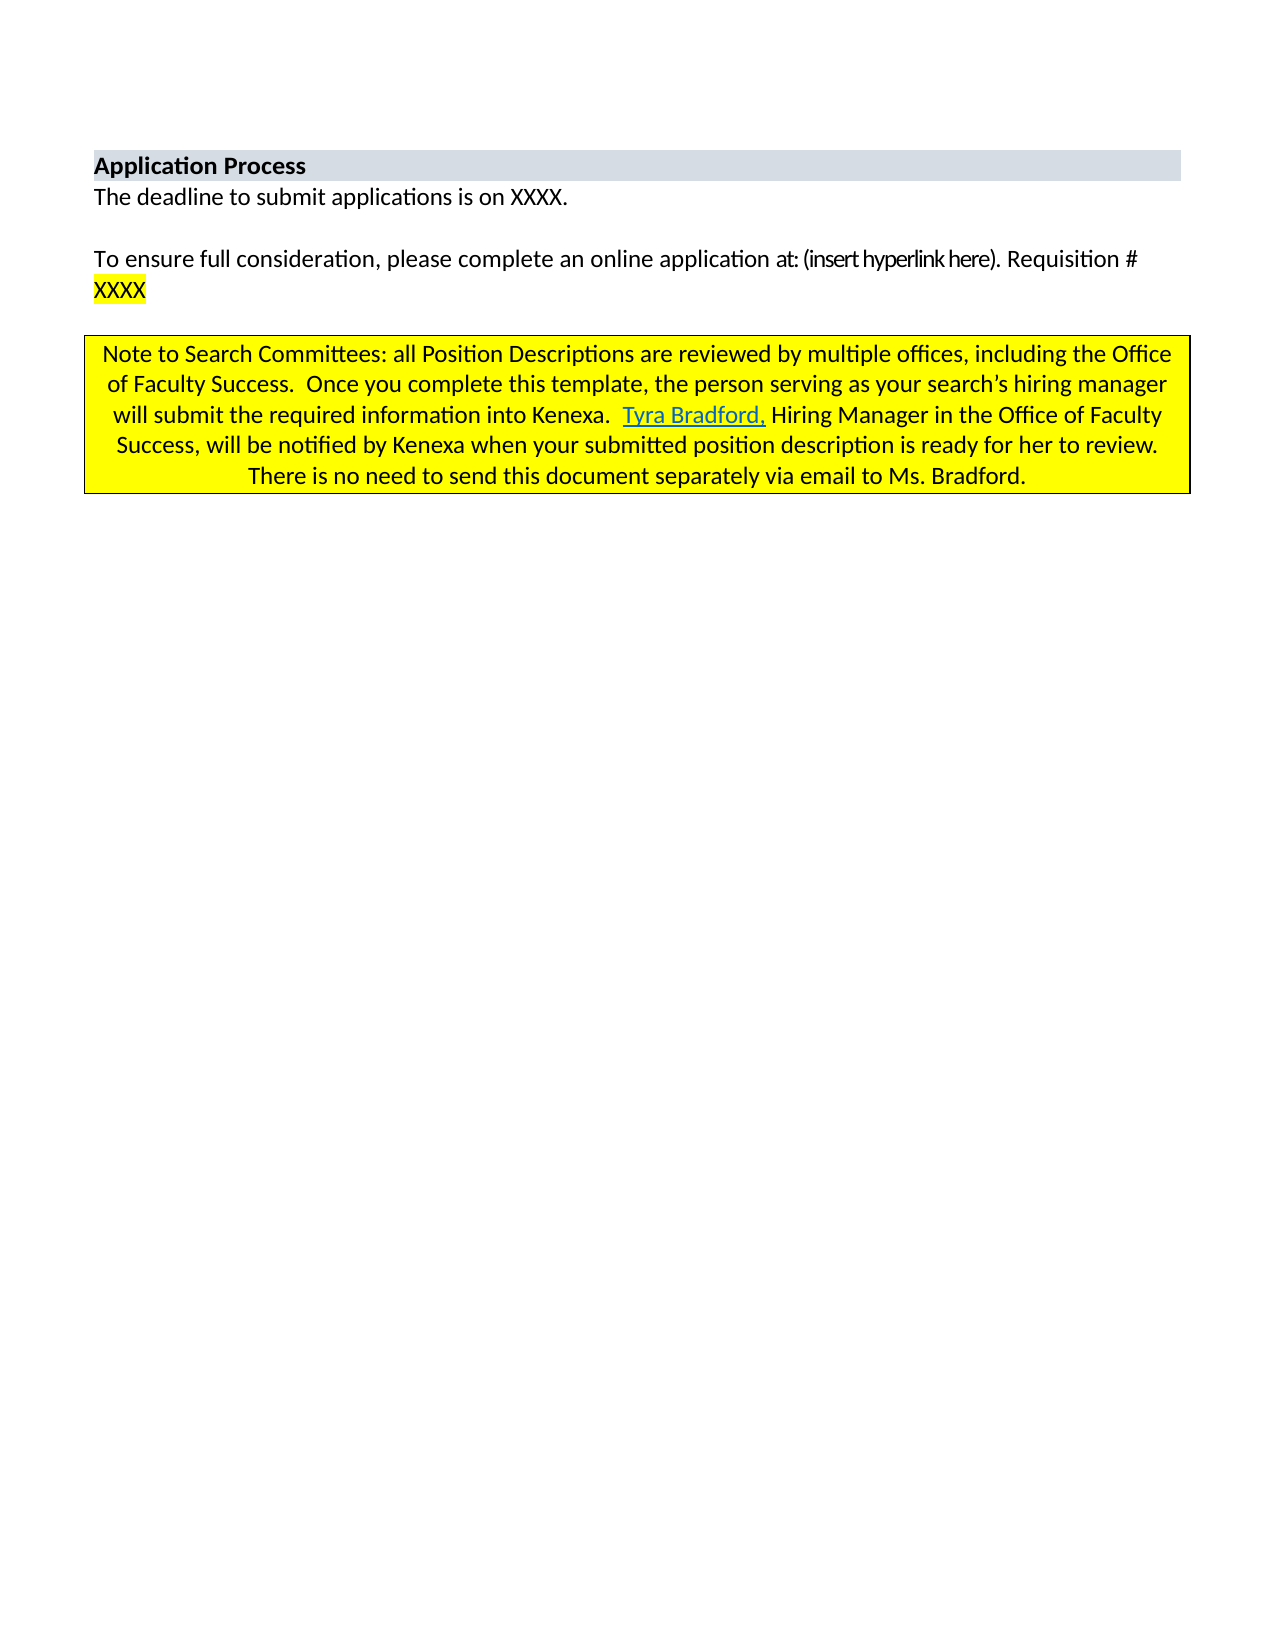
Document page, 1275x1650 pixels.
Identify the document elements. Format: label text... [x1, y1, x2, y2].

text The deadline to submit applications is on XXXX. [94, 181, 1169, 212]
text Application Process [94, 150, 1181, 181]
text To ensure full consideration, please complete an online application at: (insert hyperlink here). Requisition # XXXX [94, 243, 1169, 304]
text Note to Search Committees: all Position Descriptions are reviewed by multiple offices, including the Office of Faculty Success. Once you complete this template, the person serving as your search’s hiring manager will submit the required information into Kenexa. Tyra Bradford, Hiring Manager in the Office of Faculty Success, will be notified by Kenexa when your submitted position description is ready for her to review. There is no need to send this document separately via email to Ms. Bradford. [85, 336, 1189, 493]
